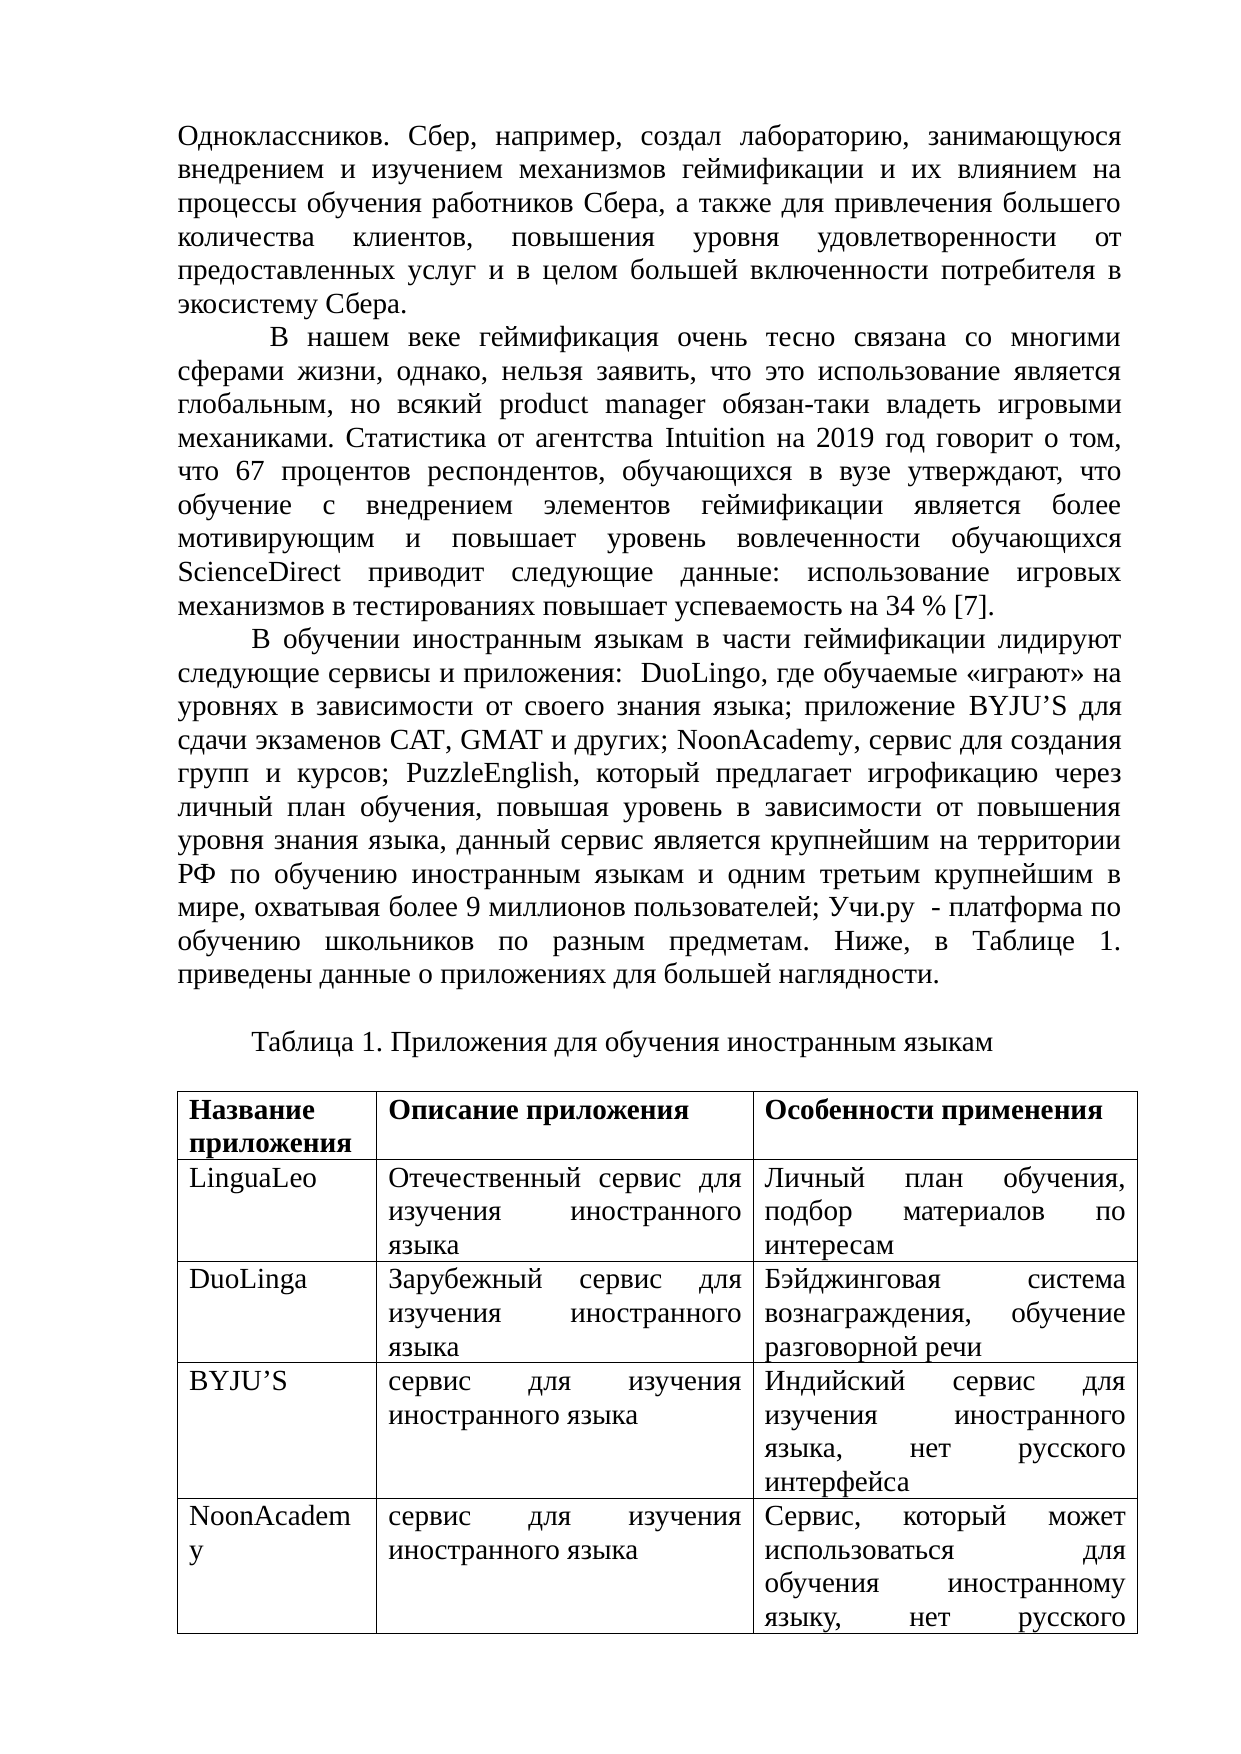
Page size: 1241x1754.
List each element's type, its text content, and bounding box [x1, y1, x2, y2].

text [177, 118, 1122, 319]
table_cell сервис для изучения иностранного языка [377, 1363, 753, 1497]
text Таблица 1. Приложения для обучения иностранным языкам [177, 1024, 1122, 1057]
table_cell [377, 1499, 753, 1633]
table_cell Зарубежный сервис для изучения иностранного языка [377, 1262, 753, 1362]
table_cell NoonAcademy [178, 1499, 376, 1633]
table_header Название приложения [178, 1092, 376, 1159]
table_cell Бэйджинговая система вознаграждения, обучение разговорной речи [754, 1262, 1137, 1362]
text В обучении иностранным языкам в части геймификации лидируют следующие сервисы и приложения: DuoLingo, где обучаемые «играют» на уровнях в зависимости от своего знания языка; приложение BYJU’S для сдачи экзаменов CAT, GMAT и других; NoonAcademy, сервис для создания групп и курсов; PuzzleEnglish, который предлагает игрофикацию через личный план обучения, повышая уровень в зависимости от повышения уровня знания языка, данный сервис является крупнейшим на территории РФ по обучению иностранным языкам и одним третьим крупнейшим в мире, охватывая более 9 миллионов пользователей; Учи.ру - платформа по обучению школьников по разным предметам. Ниже, в Таблице 1. приведены данные о приложениях для большей наглядности. [177, 621, 1122, 990]
table_cell DuoLinga [178, 1262, 376, 1362]
table_cell BYJU’S [178, 1363, 376, 1497]
table_cell Отечественный сервис для изучения иностранного языка [377, 1160, 753, 1261]
table_cell LinguaLeo [178, 1160, 376, 1261]
table_cell Личный план обучения, подбор материалов по интересам [754, 1160, 1137, 1261]
table_header Особенности применения [754, 1092, 1137, 1159]
text В нашем веке геймификация очень тесно связана со многими сферами жизни, однако, нельзя заявить, что это использование является глобальным, но всякий product manager обязан-таки владеть игровыми механиками. Статистика от агентства Intuition на 2019 год говорит о том, что 67 процентов респондентов, обучающихся в вузе утверждают, что обучение с внедрением элементов геймификации является более мотивирующим и повышает уровень вовлеченности обучающихся ScienceDirect приводит следующие данные: использование игровых механизмов в тестированиях повышает успеваемость на 34 % [7]. [177, 319, 1122, 621]
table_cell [754, 1499, 1137, 1633]
table_header Описание приложения [377, 1092, 753, 1159]
table_cell Индийский сервис для изучения иностранного языка, нет русского интерфейса [754, 1363, 1137, 1497]
